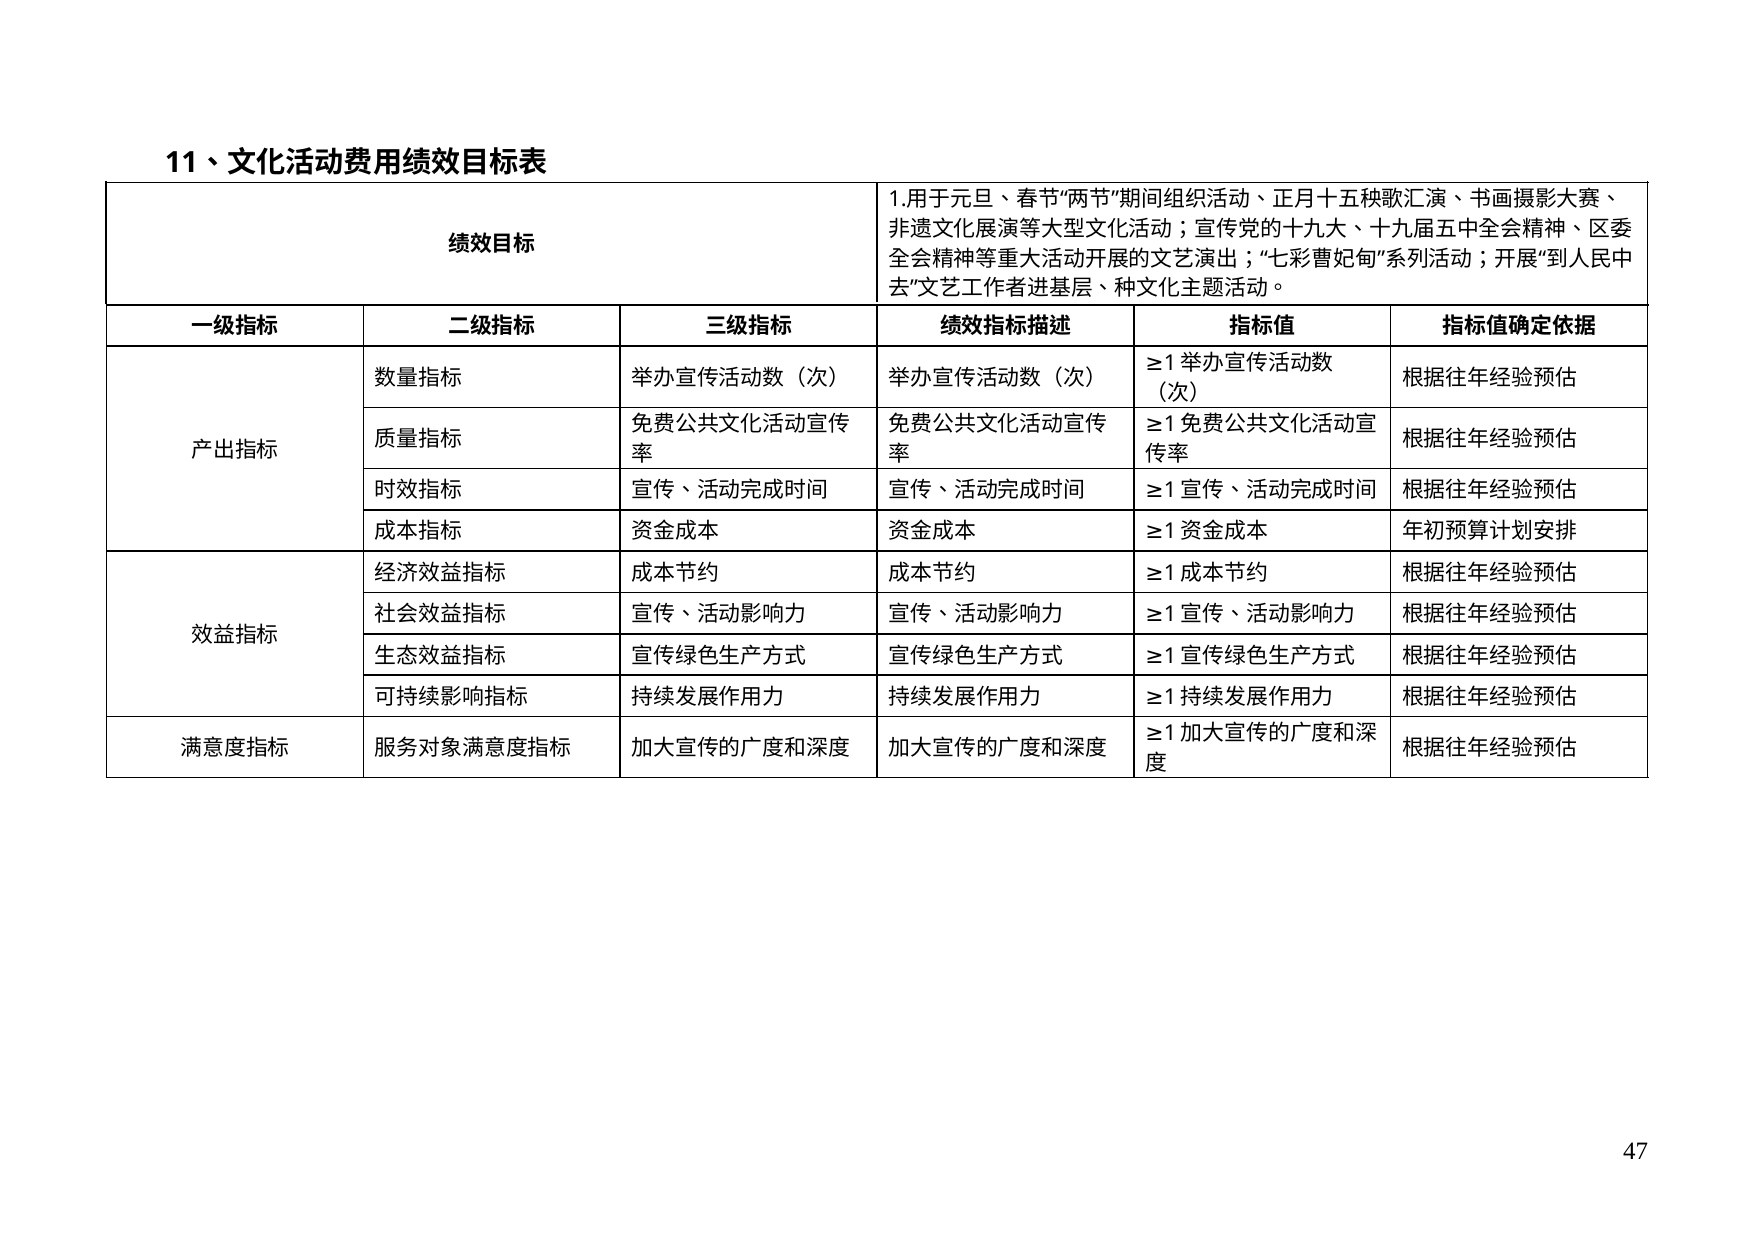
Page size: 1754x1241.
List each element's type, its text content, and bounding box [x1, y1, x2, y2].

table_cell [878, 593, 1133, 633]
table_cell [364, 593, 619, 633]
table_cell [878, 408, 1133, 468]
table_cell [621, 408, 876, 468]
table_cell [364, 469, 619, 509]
text 11、文化活动费用绩效目标表 [106, 142, 1648, 181]
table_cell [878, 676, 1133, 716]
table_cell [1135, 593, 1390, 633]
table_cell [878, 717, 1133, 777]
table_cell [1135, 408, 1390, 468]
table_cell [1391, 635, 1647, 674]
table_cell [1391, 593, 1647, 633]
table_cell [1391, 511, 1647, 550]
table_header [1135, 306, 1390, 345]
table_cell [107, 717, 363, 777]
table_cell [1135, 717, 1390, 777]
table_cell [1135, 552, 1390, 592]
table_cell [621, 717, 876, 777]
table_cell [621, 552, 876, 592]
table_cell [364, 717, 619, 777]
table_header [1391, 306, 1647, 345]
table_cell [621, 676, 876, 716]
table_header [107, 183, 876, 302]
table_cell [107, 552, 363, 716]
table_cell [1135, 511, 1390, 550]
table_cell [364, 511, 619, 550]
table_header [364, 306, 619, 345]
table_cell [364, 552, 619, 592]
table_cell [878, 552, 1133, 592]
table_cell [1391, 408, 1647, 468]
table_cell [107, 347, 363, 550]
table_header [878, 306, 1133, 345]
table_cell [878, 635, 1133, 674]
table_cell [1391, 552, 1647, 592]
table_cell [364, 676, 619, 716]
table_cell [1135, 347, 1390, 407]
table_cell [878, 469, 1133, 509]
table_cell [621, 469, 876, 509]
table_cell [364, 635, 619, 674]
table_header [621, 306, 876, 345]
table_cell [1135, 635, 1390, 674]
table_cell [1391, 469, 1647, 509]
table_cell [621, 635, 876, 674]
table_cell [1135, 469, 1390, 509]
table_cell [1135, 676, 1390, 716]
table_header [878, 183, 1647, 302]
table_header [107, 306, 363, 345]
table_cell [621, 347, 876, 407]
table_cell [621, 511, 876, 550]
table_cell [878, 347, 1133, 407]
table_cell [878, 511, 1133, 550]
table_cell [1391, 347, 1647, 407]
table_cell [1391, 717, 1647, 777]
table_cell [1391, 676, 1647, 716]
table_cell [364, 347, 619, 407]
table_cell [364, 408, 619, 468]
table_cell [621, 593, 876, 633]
